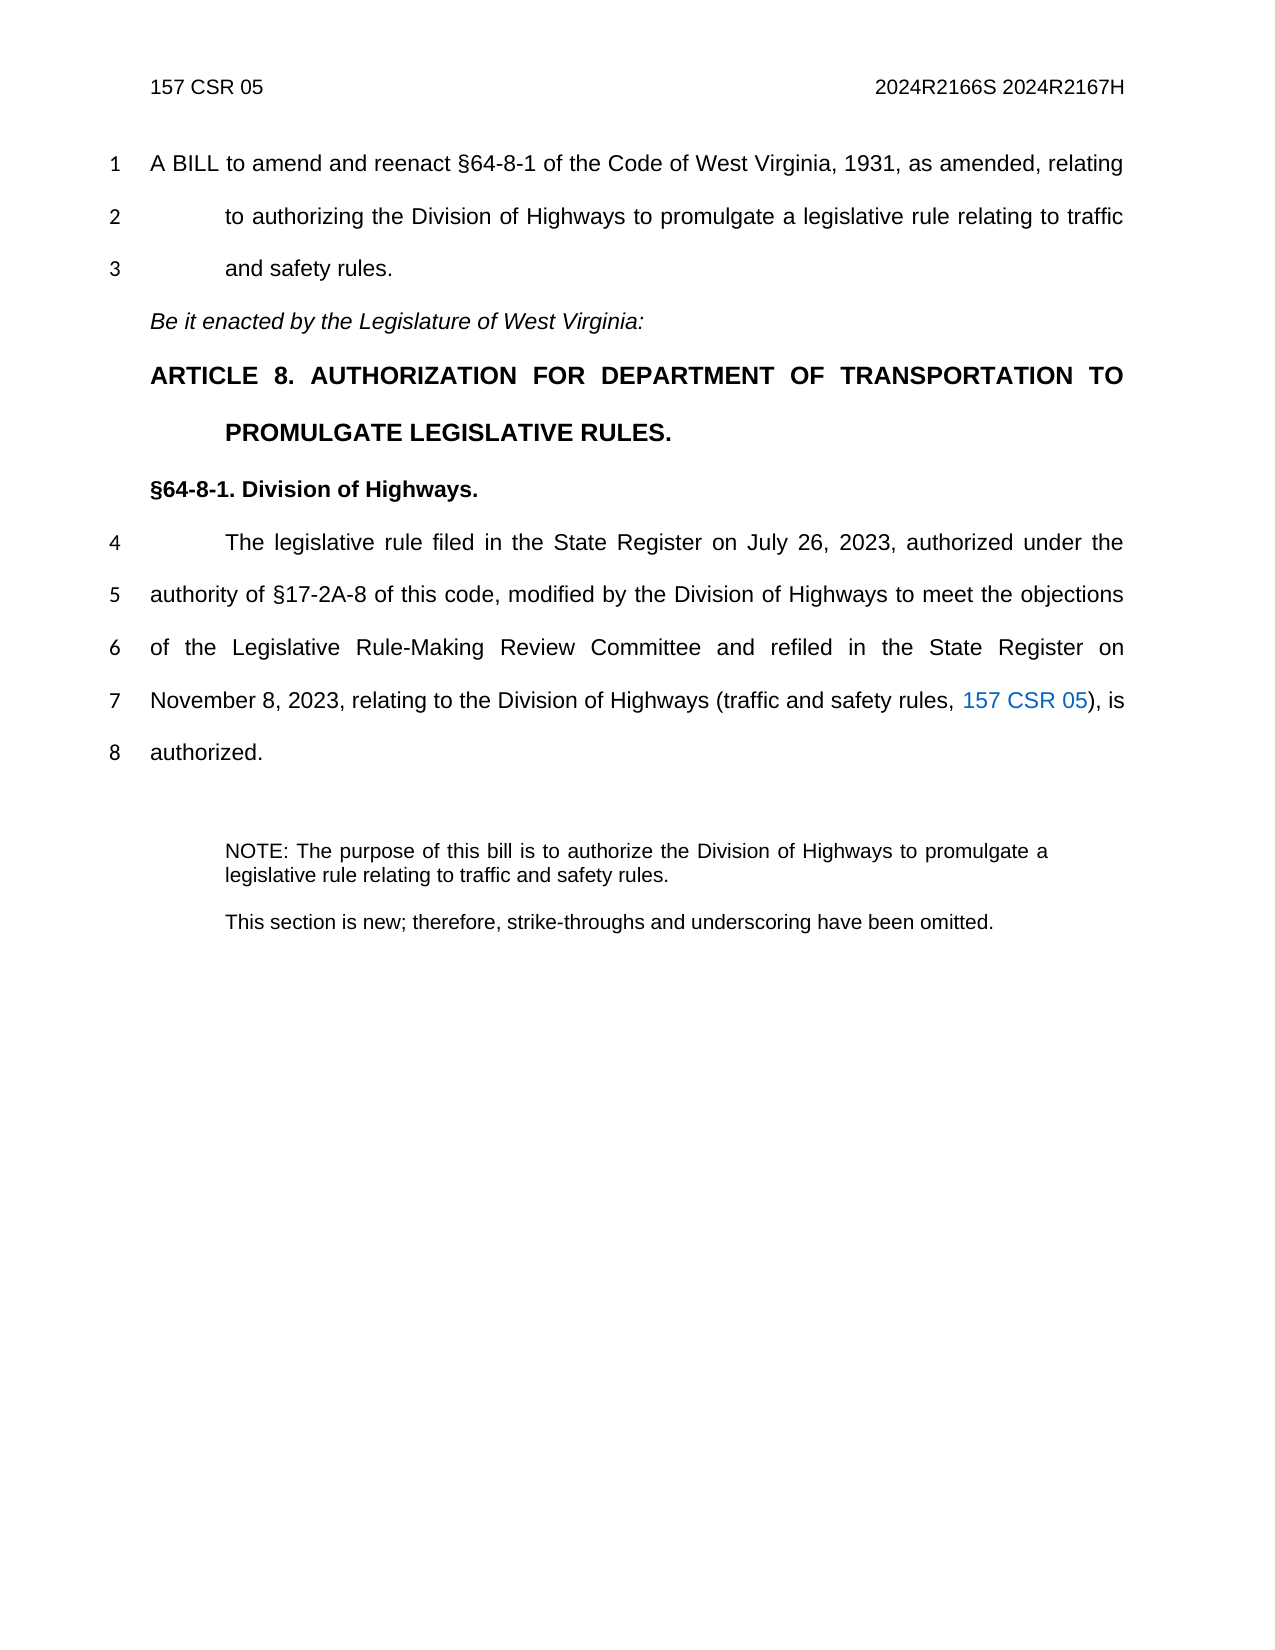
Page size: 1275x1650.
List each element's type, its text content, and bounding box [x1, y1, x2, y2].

subtitle ARTICLE 8. Authorization for Department of transportation to promulgate legislative rules. [150, 361, 1125, 447]
text NOTE: The purpose of this bill is to authorize the Division of Highways to promulgate a legislative rule relating to traffic and safety rules. [225, 839, 1050, 887]
title A BILL to amend and reenact §64-8-1 of the Code of West Virginia, 1931, as amended, relating to authorizing the Division of Highways to promulgate a legislative rule relating to traffic and safety rules. [150, 150, 1125, 282]
text The legislative rule filed in the State Register on July 26, 2023, authorized under the authority of §17-2A-8 of this code, modified by the Division of Highways to meet the objections of the Legislative Rule-Making Review Committee and refiled in the State Register on November 8, 2023, relating to the Division of Highways (traffic and safety rules, 157 CSR 05), is authorized. [150, 528, 1125, 766]
text This section is new; therefore, strike-throughs and underscoring have been omitted. [225, 910, 1050, 934]
subtitle §64-8-1. Division of Highways. [150, 476, 1125, 502]
text Be it enacted by the Legislature of West Virginia: [150, 308, 1125, 334]
